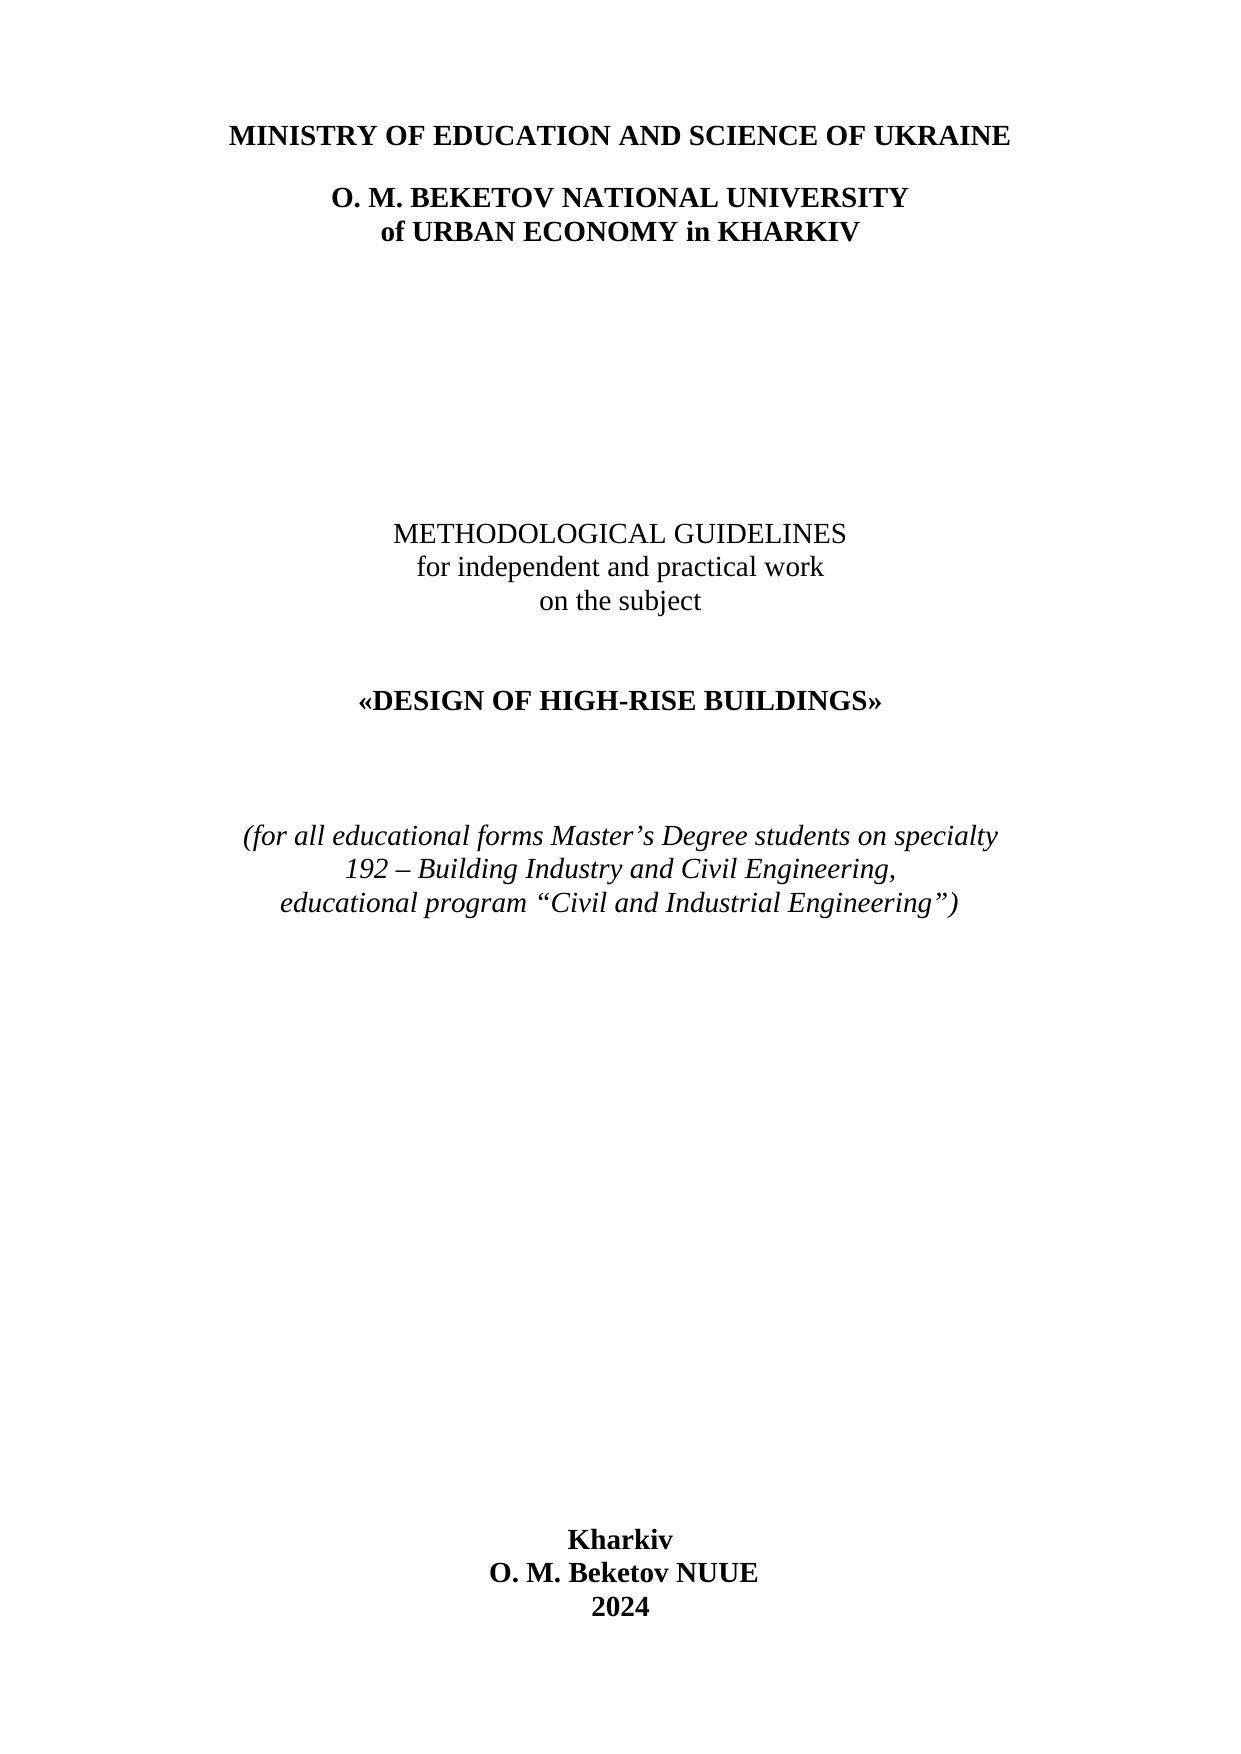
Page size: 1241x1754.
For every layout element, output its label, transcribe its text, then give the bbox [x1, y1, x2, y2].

text «DESIGN OF HIGH-RISE BUILDINGS» [118, 683, 1122, 717]
text on the subject [118, 583, 1122, 616]
text 2024 [118, 1589, 1122, 1623]
text O. M. BEKETOV NATIONAL UNIVERSITY [118, 180, 1122, 214]
text METHODOLOGICAL GUIDELINES [118, 516, 1122, 549]
text of URBAN ECONOMY in KHARKIV [118, 214, 1122, 247]
text educational program “Civil and Industrial Engineering”) [118, 885, 1123, 918]
text Kharkiv [118, 1522, 1122, 1556]
text О. М. Bеketov NUUE [118, 1556, 1122, 1589]
text 192 – Building Industry and Civil Engineering, [118, 851, 1123, 885]
subtitle MINISTRY OF EDUCATION AND SCIENCE OF UKRAINE [118, 118, 1122, 152]
text for independent and practical work [118, 549, 1122, 583]
text (for all educational forms Master’s Degree students on specialty [118, 818, 1123, 851]
